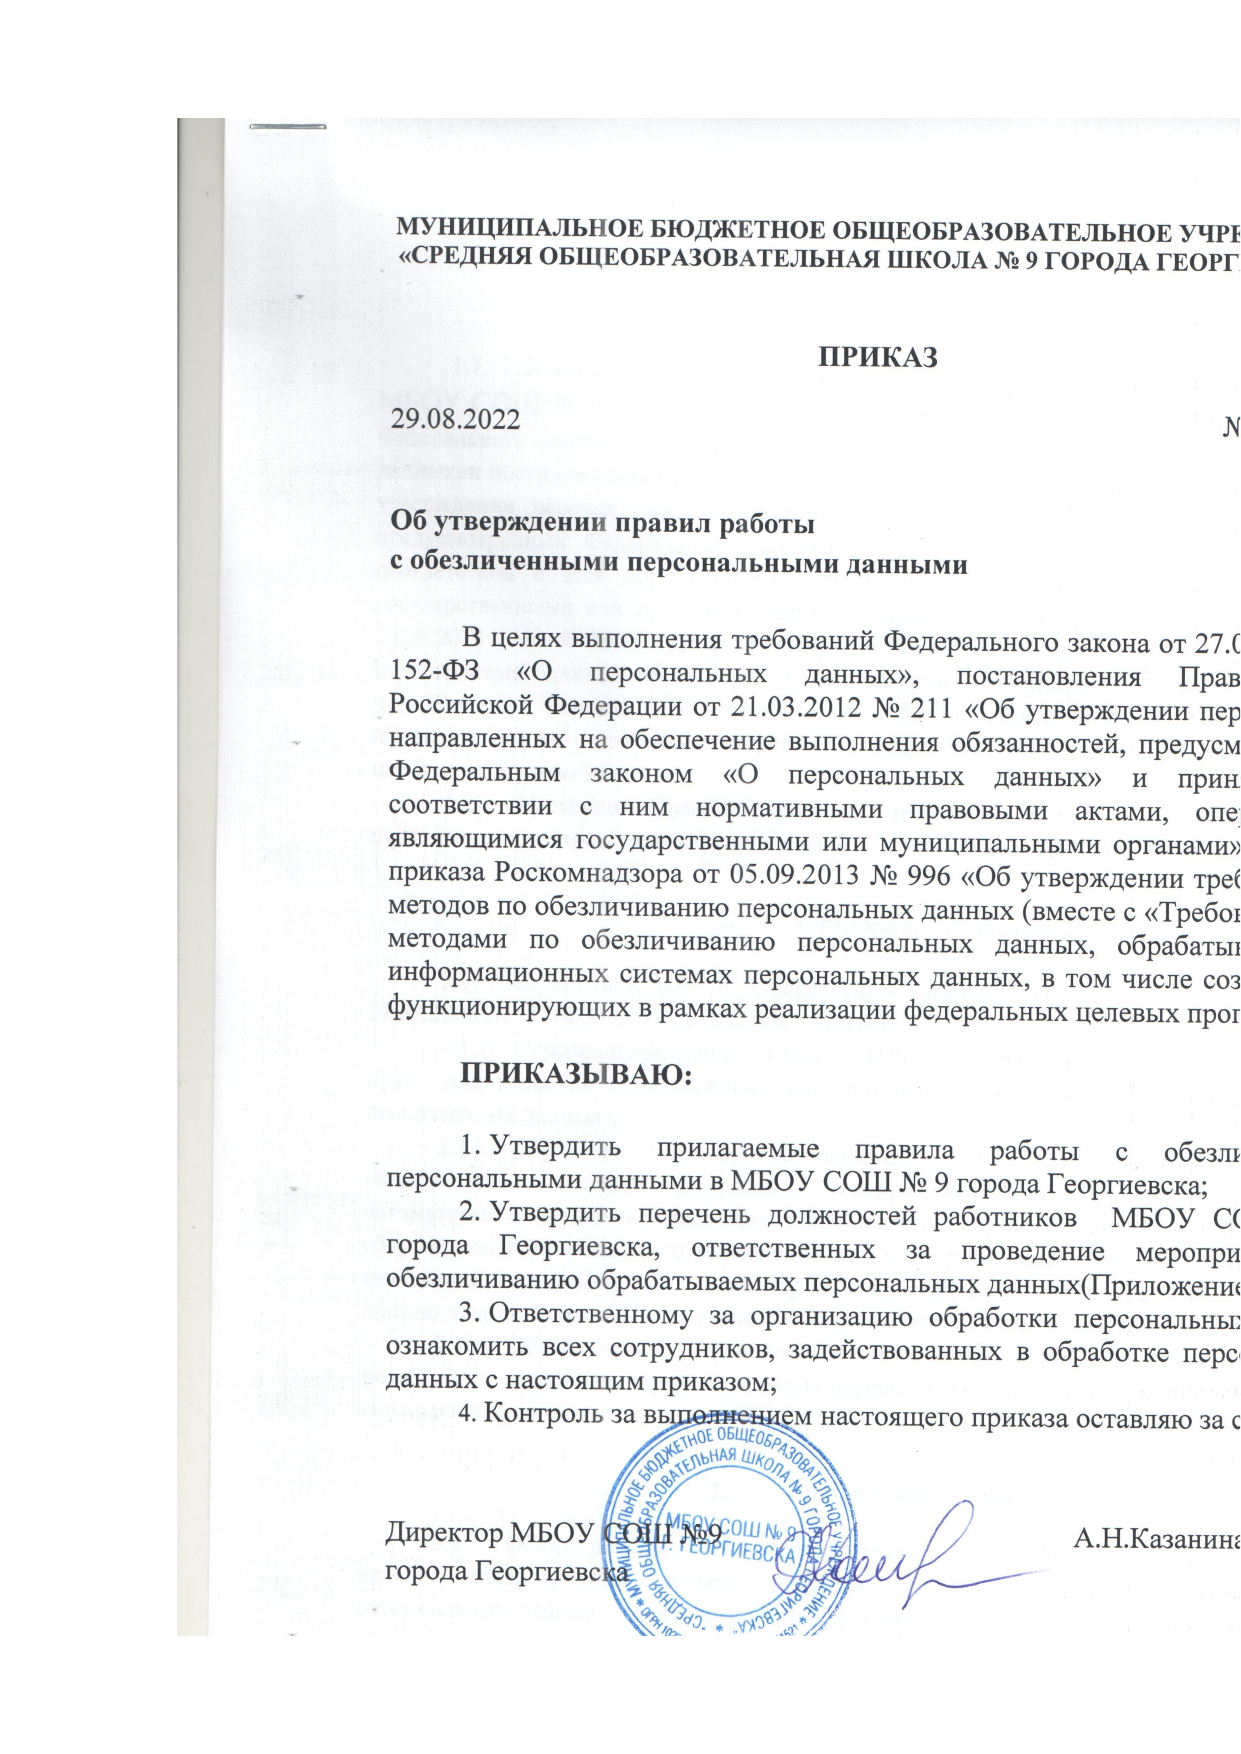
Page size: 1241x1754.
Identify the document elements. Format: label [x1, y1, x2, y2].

picture [177, 118, 1241, 1636]
